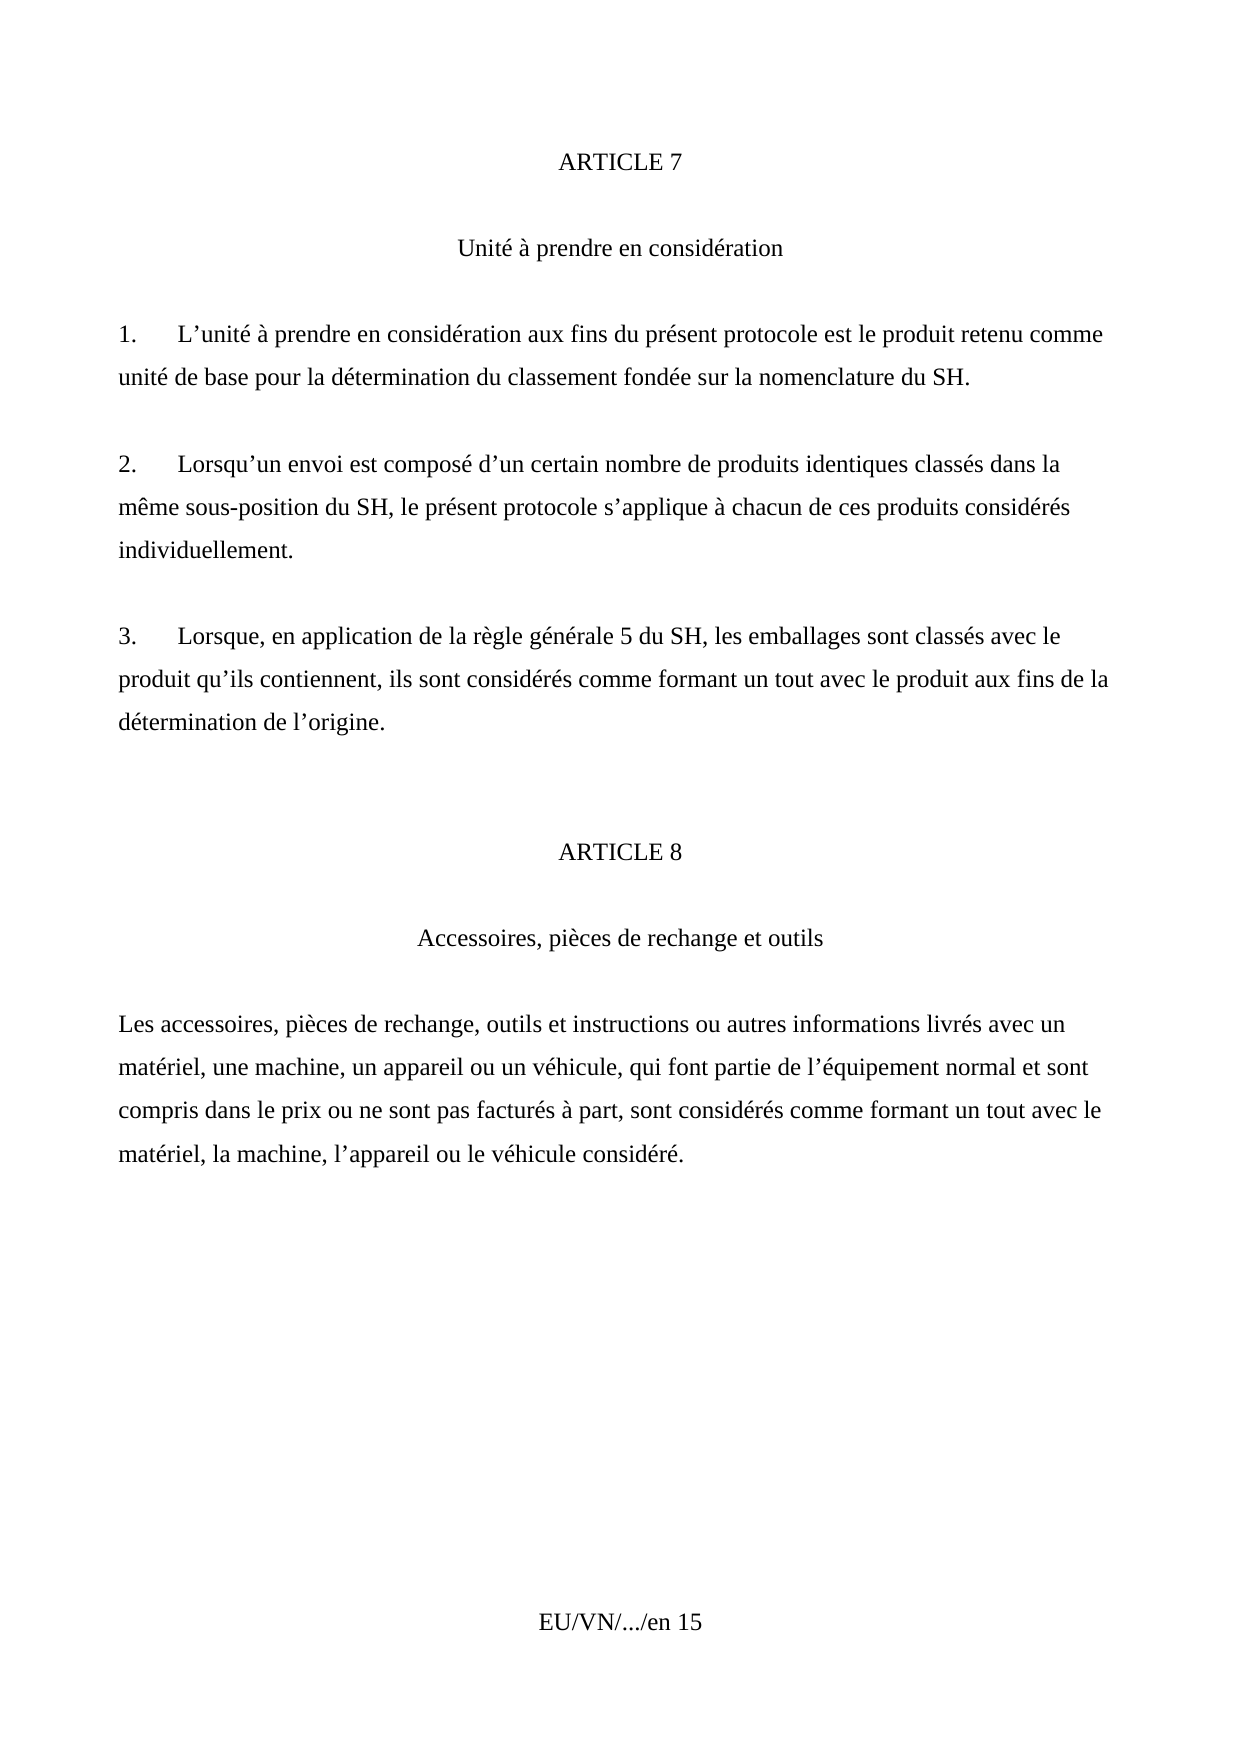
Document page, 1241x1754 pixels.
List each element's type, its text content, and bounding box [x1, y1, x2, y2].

text 3. Lorsque, en application de la règle générale 5 du SH, les emballages sont classés avec le produit qu’ils contiennent, ils sont considérés comme formant un tout avec le produit aux fins de la détermination de l’origine. [118, 621, 1122, 736]
text ARTICLE 8 [118, 837, 1122, 866]
text Les accessoires, pièces de rechange, outils et instructions ou autres informations livrés avec un matériel, une machine, un appareil ou un véhicule, qui font partie de l’équipement normal et sont compris dans le prix ou ne sont pas facturés à part, sont considérés comme formant un tout avec le matériel, la machine, l’appareil ou le véhicule considéré. [118, 1009, 1122, 1167]
text ARTICLE 7 [118, 147, 1122, 176]
text Accessoires, pièces de rechange et outils [118, 923, 1122, 952]
text 1. L’unité à prendre en considération aux fins du présent protocole est le produit retenu comme unité de base pour la détermination du classement fondée sur la nomenclature du SH. [118, 319, 1122, 391]
text 2. Lorsqu’un envoi est composé d’un certain nombre de produits identiques classés dans la même sous-position du SH, le présent protocole s’applique à chacun de ces produits considérés individuellement. [118, 449, 1122, 564]
text Unité à prendre en considération [118, 233, 1122, 262]
